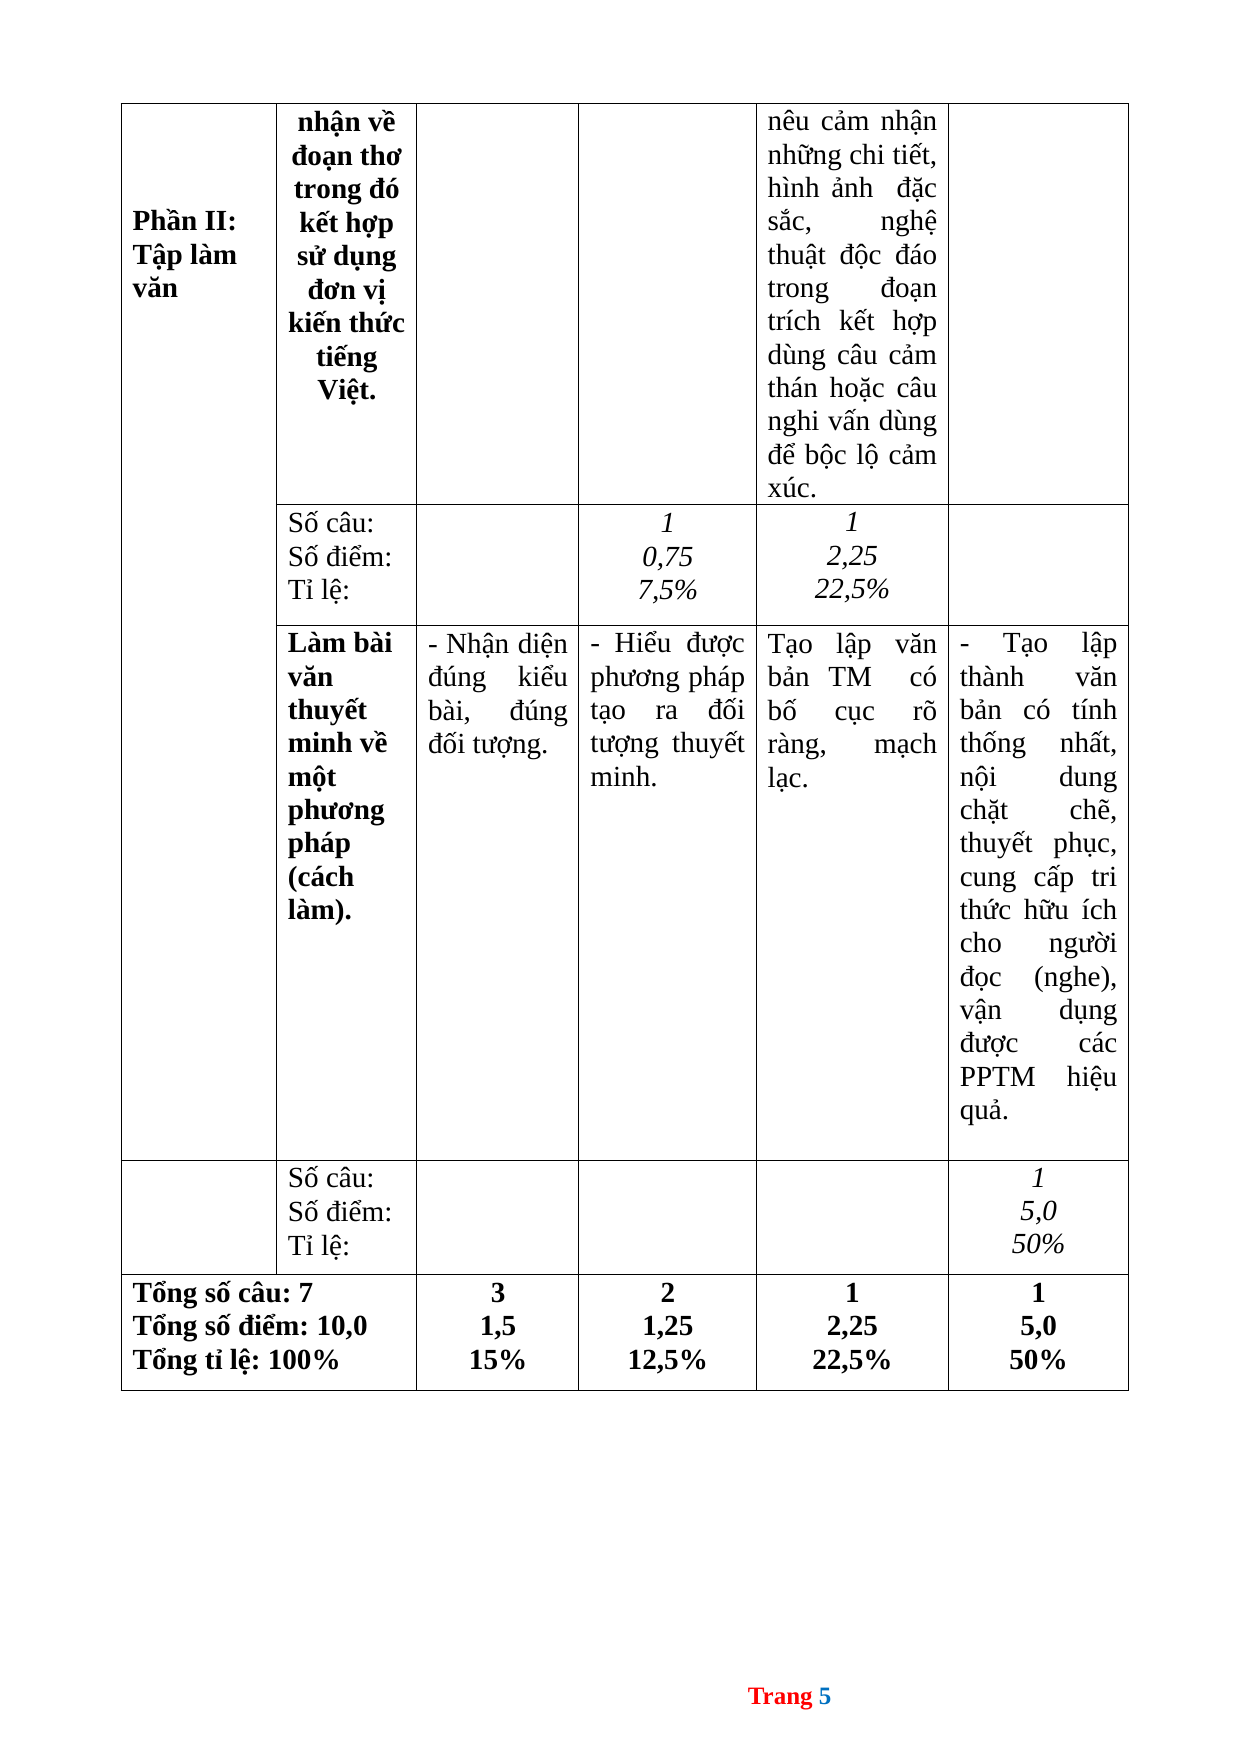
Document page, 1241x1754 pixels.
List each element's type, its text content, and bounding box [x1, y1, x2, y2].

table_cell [122, 104, 276, 1159]
table_cell [579, 1161, 756, 1274]
table_cell [949, 104, 1128, 504]
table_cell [757, 104, 948, 504]
table_cell [417, 104, 578, 504]
table_cell - Tạo lập thành văn bản có tính thống nhất, nội dung chặt chẽ, thuyết phục, cung cấp tri thức hữu ích cho người đọc (nghe), vận dụng được các PPTM hiệu quả. [949, 626, 1128, 1159]
table_cell 2 1,25 12,5% [579, 1275, 756, 1390]
table_cell 1 5,0 50% [949, 1275, 1128, 1390]
table_cell Tổng số câu: 7 Tổng số điểm: 10,0 Tổng tỉ lệ: 100% [122, 1275, 416, 1390]
table_cell [417, 1161, 578, 1274]
table_cell 1 2,25 22,5% [757, 1275, 948, 1390]
table_cell Số câu: Số điểm: Tỉ lệ: [277, 1161, 416, 1274]
table_cell Tạo lập văn bản TM có bố cục rõ ràng, mạch lạc. [757, 626, 948, 1159]
table_cell - Nhận diện đúng kiểu bài, đúng đối tượng. [417, 626, 578, 1159]
table_cell Làm bài văn thuyết minh về một phương pháp (cách làm). [277, 626, 416, 1159]
table_cell [757, 1161, 948, 1274]
table_cell - Hiểu được phương pháp tạo ra đối tượng thuyết minh. [579, 626, 756, 1159]
table_cell [122, 1161, 276, 1274]
table_cell [417, 505, 578, 625]
table_cell 1 5,0 50% [949, 1161, 1128, 1274]
table_cell [949, 505, 1128, 625]
table_cell 1 2,25 22,5% [757, 505, 948, 625]
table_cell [579, 104, 756, 504]
table_cell 1 0,75 7,5% [579, 505, 756, 625]
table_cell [277, 104, 416, 504]
table_cell Số câu: Số điểm: Tỉ lệ: [277, 505, 416, 625]
table_cell 3 1,5 15% [417, 1275, 578, 1390]
